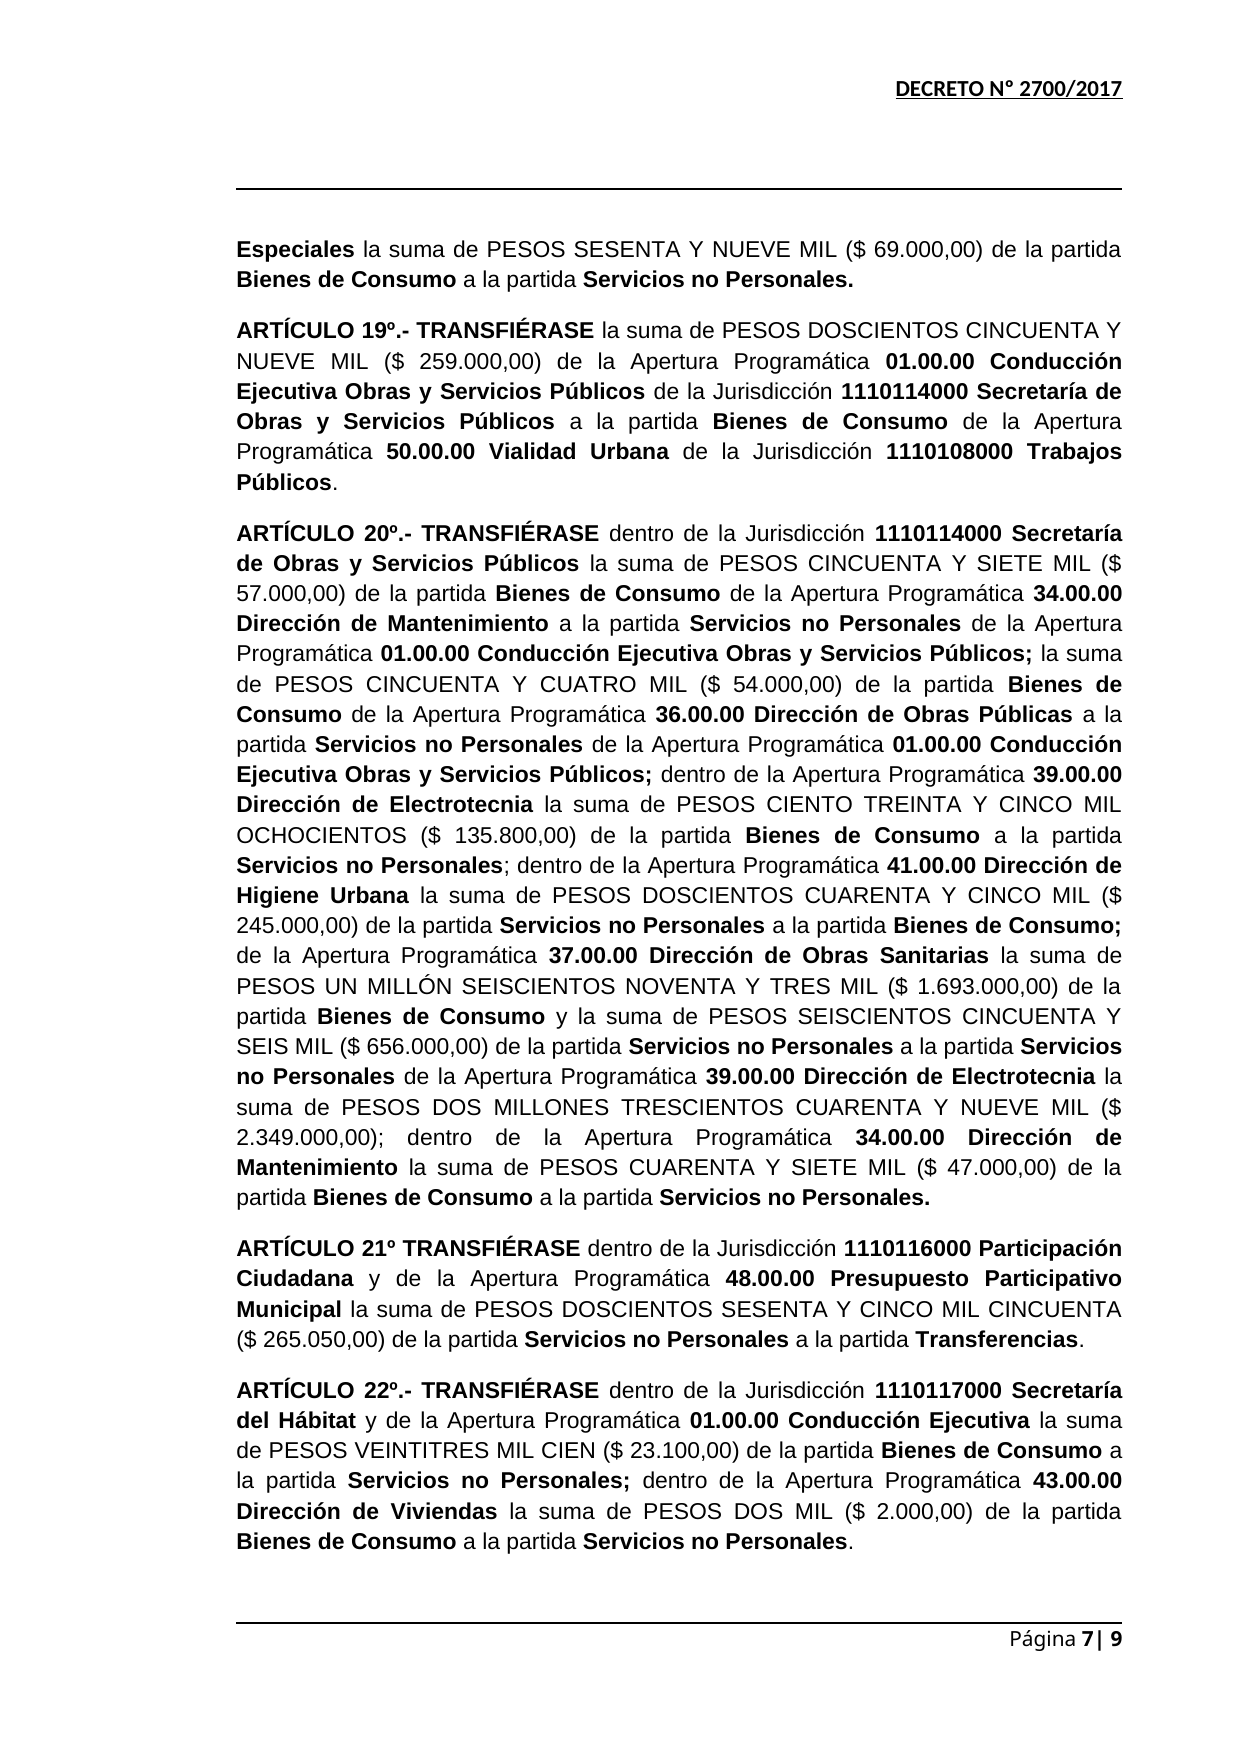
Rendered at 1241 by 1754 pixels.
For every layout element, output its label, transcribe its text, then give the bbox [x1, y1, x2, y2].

text ARTÍCULO 19º.- TRANSFIÉRASE la suma de PESOS DOSCIENTOS CINCUENTA Y NUEVE MIL ($ 259.000,00) de la Apertura Programática 01.00.00 Conducción Ejecutiva Obras y Servicios Públicos de la Jurisdicción 1110114000 Secretaría de Obras y Servicios Públicos a la partida Bienes de Consumo de la Apertura Programática 50.00.00 Vialidad Urbana de la Jurisdicción 1110108000 Trabajos Públicos. [236, 317, 1122, 495]
text ARTÍCULO 22º.- TRANSFIÉRASE dentro de la Jurisdicción 1110117000 Secretaría del Hábitat y de la Apertura Programática 01.00.00 Conducción Ejecutiva la suma de PESOS VEINTITRES MIL CIEN ($ 23.100,00) de la partida Bienes de Consumo a la partida Servicios no Personales; dentro de la Apertura Programática 43.00.00 Dirección de Viviendas la suma de PESOS DOS MIL ($ 2.000,00) de la partida Bienes de Consumo a la partida Servicios no Personales. [236, 1377, 1122, 1554]
text ARTÍCULO 20º.- TRANSFIÉRASE dentro de la Jurisdicción 1110114000 Secretaría de Obras y Servicios Públicos la suma de PESOS CINCUENTA Y SIETE MIL ($ 57.000,00) de la partida Bienes de Consumo de la Apertura Programática 34.00.00 Dirección de Mantenimiento a la partida Servicios no Personales de la Apertura Programática 01.00.00 Conducción Ejecutiva Obras y Servicios Públicos; la suma de PESOS CINCUENTA Y CUATRO MIL ($ 54.000,00) de la partida Bienes de Consumo de la Apertura Programática 36.00.00 Dirección de Obras Públicas a la partida Servicios no Personales de la Apertura Programática 01.00.00 Conducción Ejecutiva Obras y Servicios Públicos; dentro de la Apertura Programática 39.00.00 Dirección de Electrotecnia la suma de PESOS CIENTO TREINTA Y CINCO MIL OCHOCIENTOS ($ 135.800,00) de la partida Bienes de Consumo a la partida Servicios no Personales; dentro de la Apertura Programática 41.00.00 Dirección de Higiene Urbana la suma de PESOS DOSCIENTOS CUARENTA Y CINCO MIL ($ 245.000,00) de la partida Servicios no Personales a la partida Bienes de Consumo; de la Apertura Programática 37.00.00 Dirección de Obras Sanitarias la suma de PESOS UN MILLÓN SEISCIENTOS NOVENTA Y TRES MIL ($ 1.693.000,00) de la partida Bienes de Consumo y la suma de PESOS SEISCIENTOS CINCUENTA Y SEIS MIL ($ 656.000,00) de la partida Servicios no Personales a la partida Servicios no Personales de la Apertura Programática 39.00.00 Dirección de Electrotecnia la suma de PESOS DOS MILLONES TRESCIENTOS CUARENTA Y NUEVE MIL ($ 2.349.000,00); dentro de la Apertura Programática 34.00.00 Dirección de Mantenimiento la suma de PESOS CUARENTA Y SIETE MIL ($ 47.000,00) de la partida Bienes de Consumo a la partida Servicios no Personales. [236, 519, 1122, 1211]
text ARTÍCULO 21º TRANSFIÉRASE dentro de la Jurisdicción 1110116000 Participación Ciudadana y de la Apertura Programática 48.00.00 Presupuesto Participativo Municipal la suma de PESOS DOSCIENTOS SESENTA Y CINCO MIL CINCUENTA ($ 265.050,00) de la partida Servicios no Personales a la partida Transferencias. [236, 1235, 1122, 1352]
